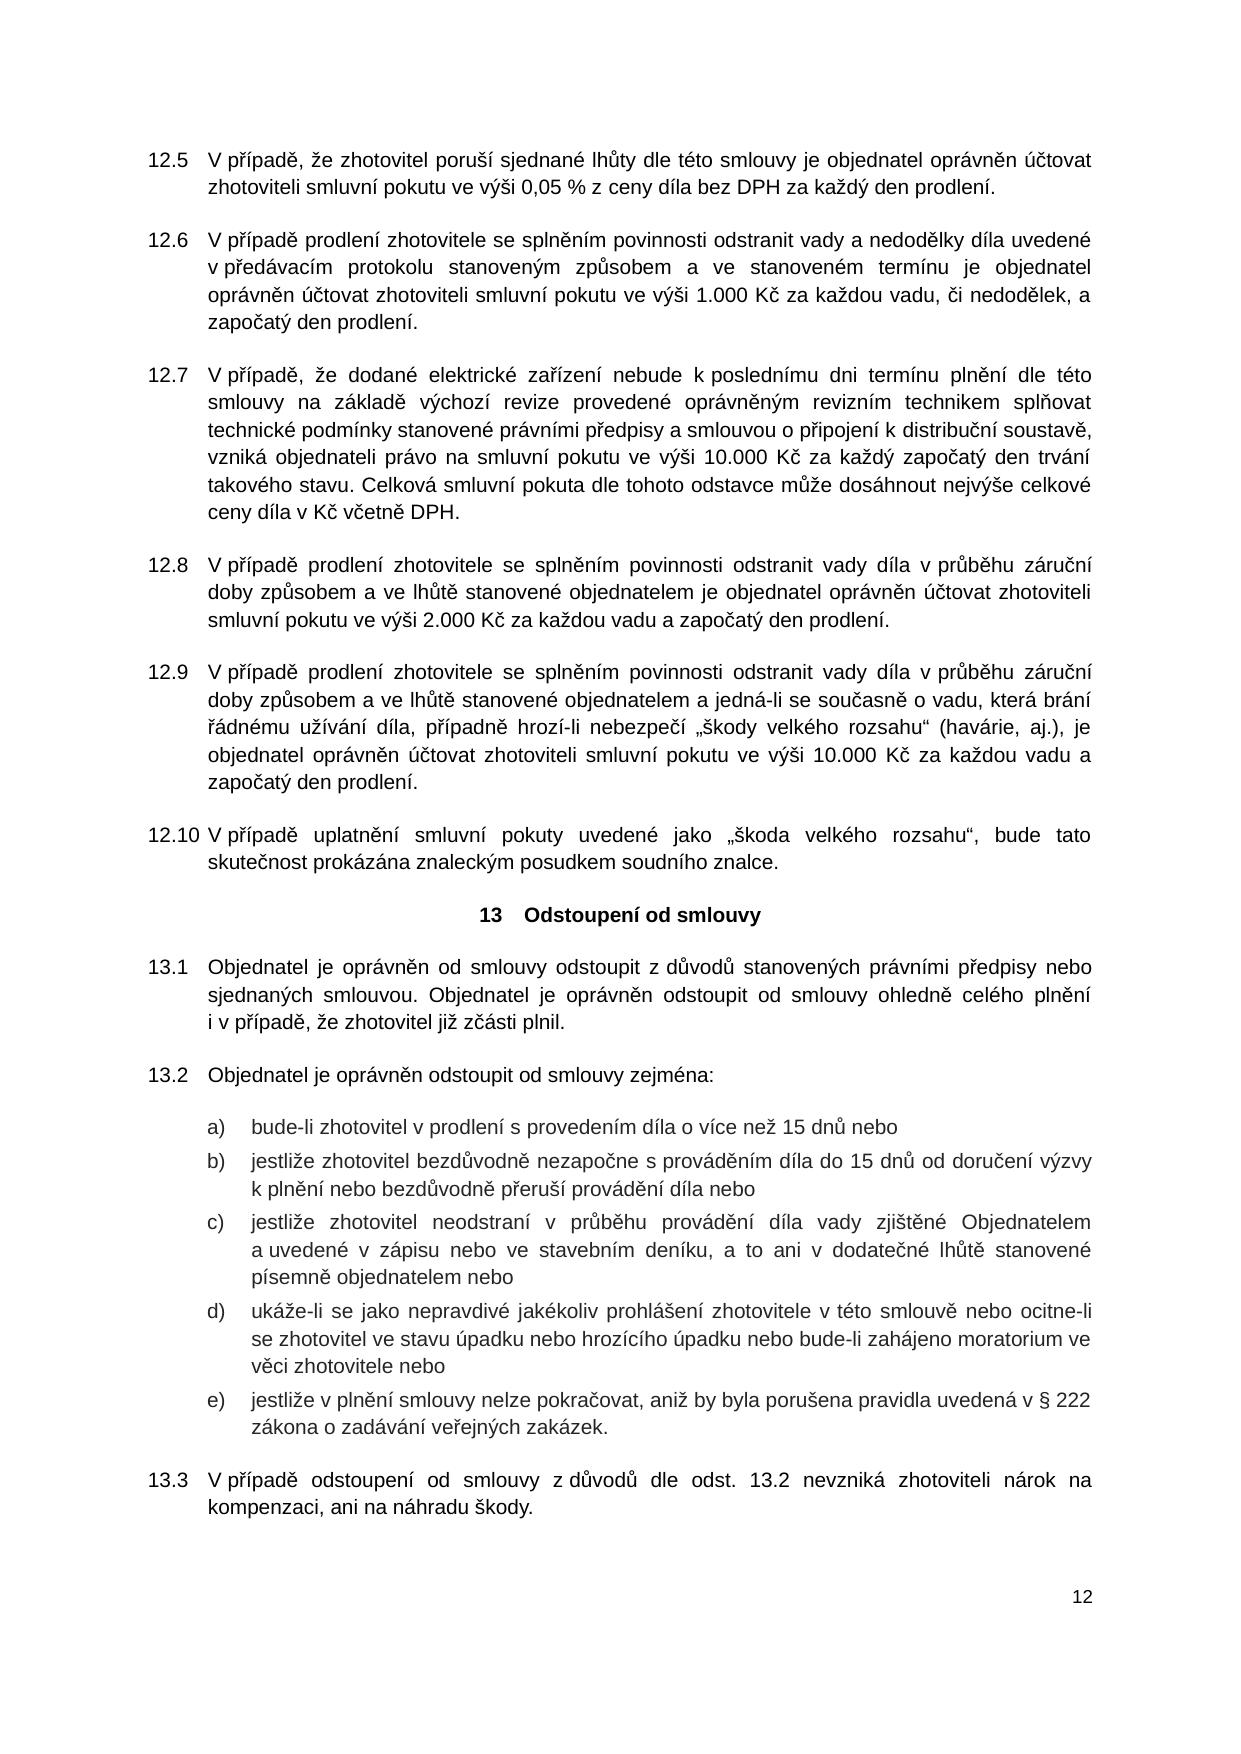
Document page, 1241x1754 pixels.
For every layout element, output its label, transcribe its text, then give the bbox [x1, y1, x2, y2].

list bude-li zhotovitel v prodlení s provedením díla o více než 15 dnů nebo [207, 1115, 1092, 1139]
list Objednatel je oprávněn odstoupit od smlouvy zejména: [148, 1063, 1092, 1087]
list jestliže zhotovitel neodstraní v průběhu provádění díla vady zjištěné Objednatelem a uvedené v zápisu nebo ve stavebním deníku, a to ani v dodatečné lhůtě stanovené písemně objednatelem nebo [207, 1210, 1092, 1289]
list jestliže zhotovitel bezdůvodně nezapočne s prováděním díla do 15 dnů od doručení výzvy k plnění nebo bezdůvodně přeruší provádění díla nebo [207, 1149, 1092, 1200]
list V případě, že zhotovitel poruší sjednané lhůty dle této smlouvy je objednatel oprávněn účtovat zhotoviteli smluvní pokutu ve výši 0,05 % z ceny díla bez DPH za každý den prodlení. [148, 148, 1092, 199]
list V případě prodlení zhotovitele se splněním povinnosti odstranit vady díla v průběhu záruční doby způsobem a ve lhůtě stanovené objednatelem a jedná-li se současně o vadu, která brání řádnému užívání díla, případně hrozí-li nebezpečí „škody velkého rozsahu“ (havárie, aj.), je objednatel oprávněn účtovat zhotoviteli smluvní pokutu ve výši 10.000 Kč za každou vadu a započatý den prodlení. [148, 660, 1092, 794]
list V případě odstoupení od smlouvy z důvodů dle odst. 13.2 nevzniká zhotoviteli nárok na kompenzaci, ani na náhradu škody. [148, 1468, 1092, 1519]
list ukáže-li se jako nepravdivé jakékoliv prohlášení zhotovitele v této smlouvě nebo ocitne-li se zhotovitel ve stavu úpadku nebo hrozícího úpadku nebo bude-li zahájeno moratorium ve věci zhotovitele nebo [207, 1299, 1092, 1378]
list Odstoupení od smlouvy [148, 903, 1092, 927]
list jestliže v plnění smlouvy nelze pokračovat, aniž by byla porušena pravidla uvedená v § 222 zákona o zadávání veřejných zakázek. [207, 1388, 1092, 1439]
list V případě uplatnění smluvní pokuty uvedené jako „škoda velkého rozsahu“, bude tato skutečnost prokázána znaleckým posudkem soudního znalce. [148, 823, 1092, 874]
list V případě, že dodané elektrické zařízení nebude k poslednímu dni termínu plnění dle této smlouvy na základě výchozí revize provedené oprávněným revizním technikem splňovat technické podmínky stanovené právními předpisy a smlouvou o připojení k distribuční soustavě, vzniká objednateli právo na smluvní pokutu ve výši 10.000 Kč za každý započatý den trvání takového stavu. Celková smluvní pokuta dle tohoto odstavce může dosáhnout nejvýše celkové ceny díla v Kč včetně DPH. [148, 363, 1092, 524]
list Objednatel je oprávněn od smlouvy odstoupit z důvodů stanovených právními předpisy nebo sjednaných smlouvou. Objednatel je oprávněn odstoupit od smlouvy ohledně celého plnění i v případě, že zhotovitel již zčásti plnil. [148, 955, 1092, 1034]
list V případě prodlení zhotovitele se splněním povinnosti odstranit vady a nedodělky díla uvedené v předávacím protokolu stanoveným způsobem a ve stanoveném termínu je objednatel oprávněn účtovat zhotoviteli smluvní pokutu ve výši 1.000 Kč za každou vadu, či nedodělek, a započatý den prodlení. [148, 228, 1092, 334]
list V případě prodlení zhotovitele se splněním povinnosti odstranit vady díla v průběhu záruční doby způsobem a ve lhůtě stanovené objednatelem je objednatel oprávněn účtovat zhotoviteli smluvní pokutu ve výši 2.000 Kč za každou vadu a započatý den prodlení. [148, 553, 1092, 632]
